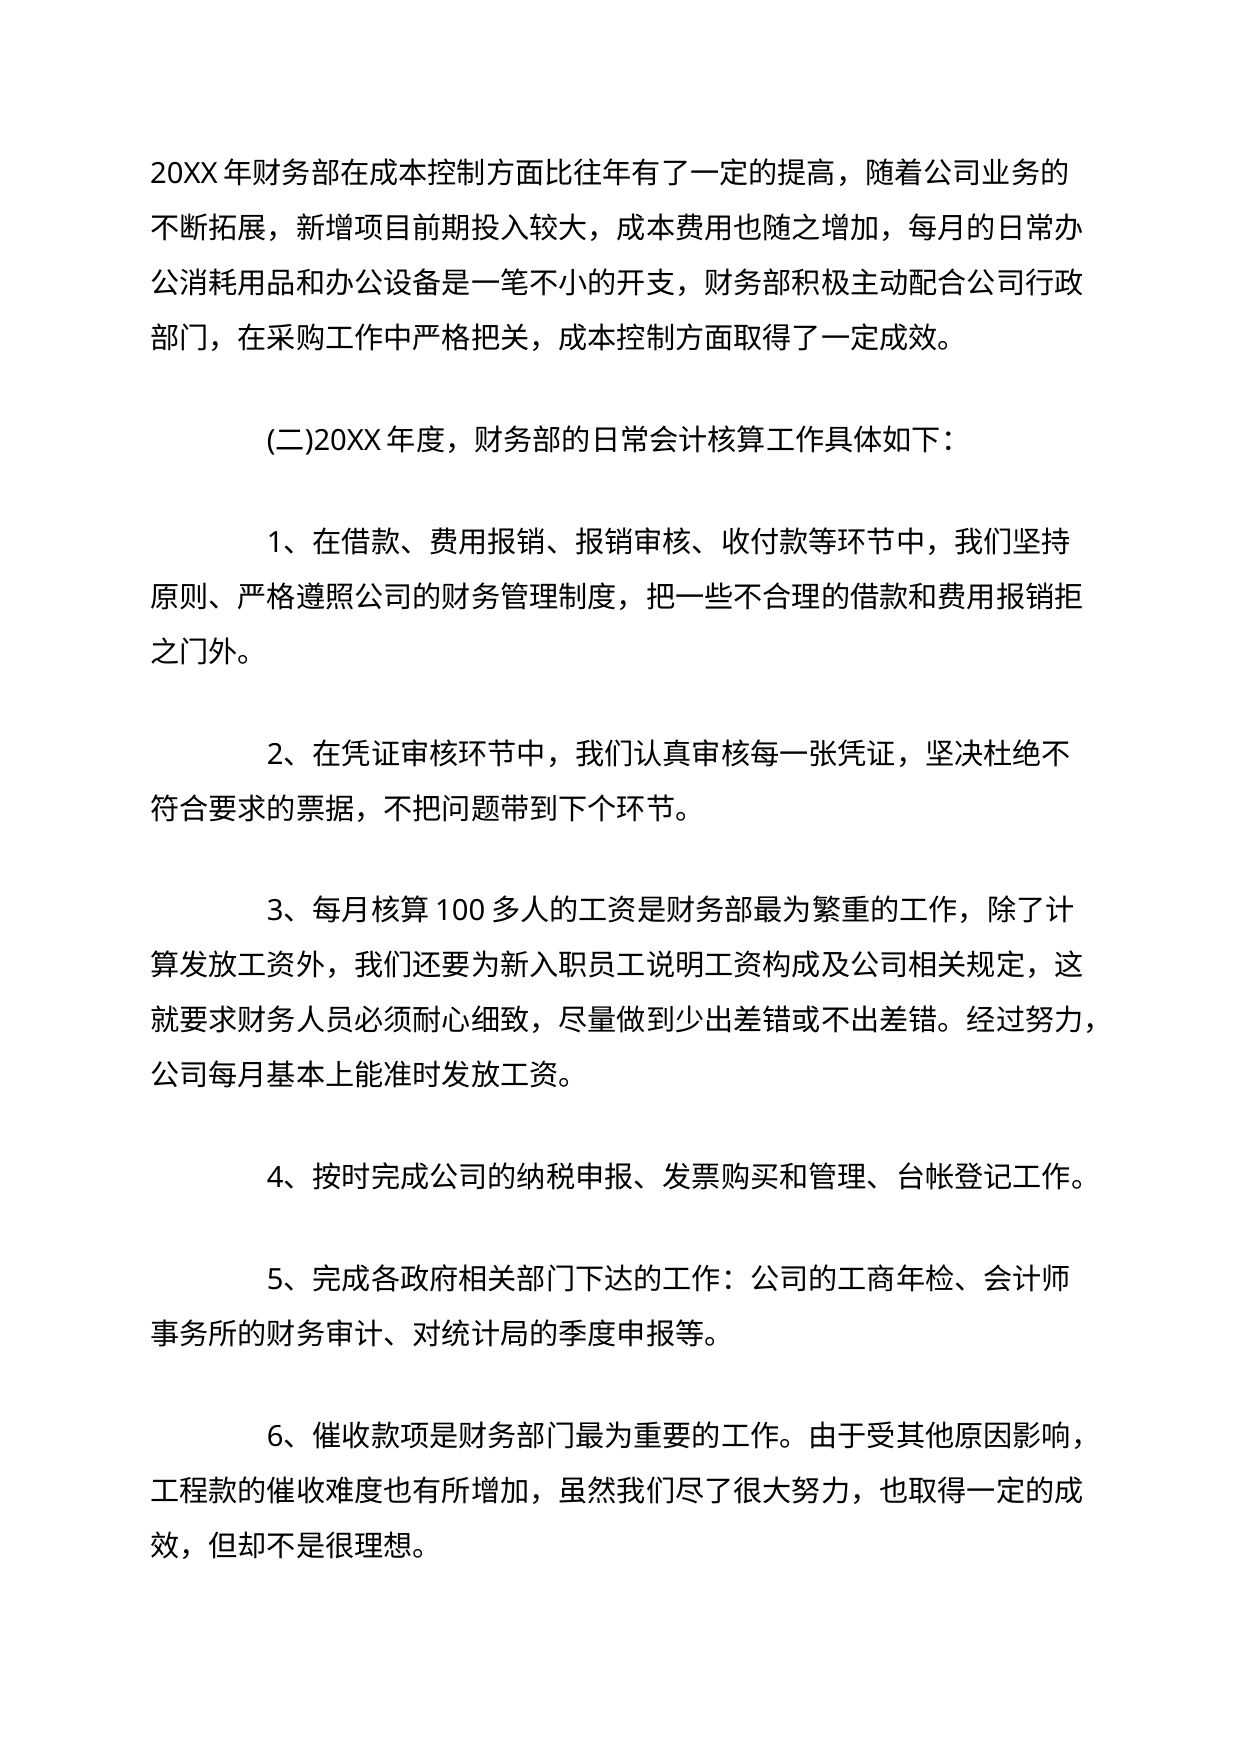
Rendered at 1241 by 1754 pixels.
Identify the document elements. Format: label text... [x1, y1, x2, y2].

text 6、催收款项是财务部门最为重要的工作。由于受其他原因影响，工程款的催收难度也有所增加，虽然我们尽了很大努力，也取得一定的成效，但却不是很理想。 [150, 1412, 1090, 1564]
text 5、完成各政府相关部门下达的工作：公司的工商年检、会计师事务所的财务审计、对统计局的季度申报等。 [150, 1256, 1090, 1353]
text 4、按时完成公司的纳税申报、发票购买和管理、台帐登记工作。 [150, 1153, 1090, 1196]
text 1、在借款、费用报销、报销审核、收付款等环节中，我们坚持原则、严格遵照公司的财务管理制度，把一些不合理的借款和费用报销拒之门外。 [150, 518, 1090, 671]
text 3、每月核算100多人的工资是财务部最为繁重的工作，除了计算发放工资外，我们还要为新入职员工说明工资构成及公司相关规定，这就要求财务人员必须耐心细致，尽量做到少出差错或不出差错。经过努力，公司每月基本上能准时发放工资。 [150, 887, 1090, 1094]
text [150, 150, 1090, 357]
text 2、在凭证审核环节中，我们认真审核每一张凭证，坚决杜绝不符合要求的票据，不把问题带到下个环节。 [150, 730, 1090, 827]
text (二)20XX年度，财务部的日常会计核算工作具体如下： [150, 417, 1090, 459]
